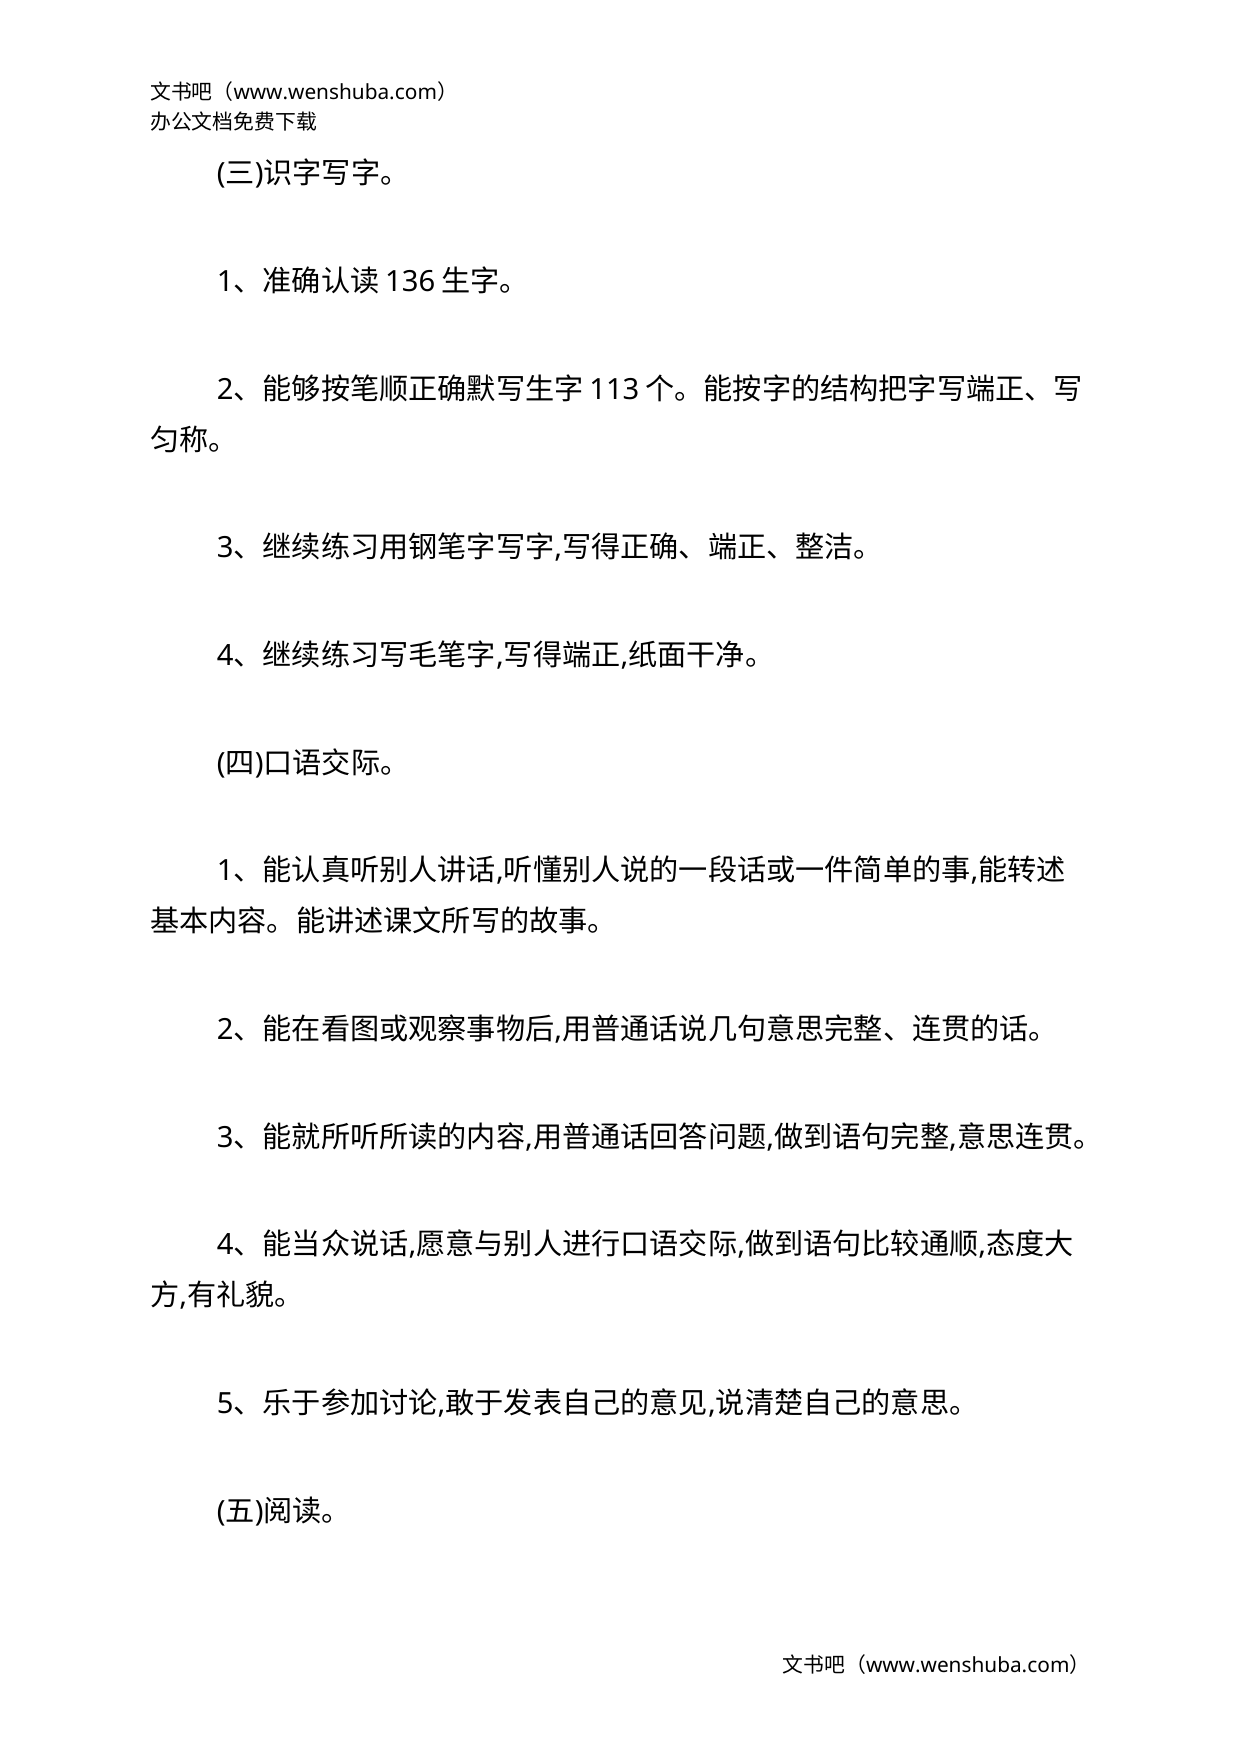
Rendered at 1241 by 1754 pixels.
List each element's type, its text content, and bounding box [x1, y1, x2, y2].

text (四)口语交际。 [150, 739, 1090, 782]
text (三)识字写字。 [150, 150, 1090, 192]
text 5、乐于参加讨论,敢于发表自己的意见,说清楚自己的意思。 [150, 1379, 1090, 1422]
text 2、能够按笔顺正确默写生字113个。能按字的结构把字写端正、写匀称。 [150, 365, 1090, 458]
text (五)阅读。 [150, 1487, 1090, 1529]
text 4、能当众说话,愿意与别人进行口语交际,做到语句比较通顺,态度大方,有礼貌。 [150, 1221, 1090, 1314]
text 1、准确认读136生字。 [150, 258, 1090, 300]
text 3、能就所听所读的内容,用普通话回答问题,做到语句完整,意思连贯。 [150, 1113, 1090, 1156]
text 3、继续练习用钢笔字写字,写得正确、端正、整洁。 [150, 524, 1090, 566]
text 4、继续练习写毛笔字,写得端正,纸面干净。 [150, 632, 1090, 674]
text 2、能在看图或观察事物后,用普通话说几句意思完整、连贯的话。 [150, 1005, 1090, 1048]
text 1、能认真听别人讲话,听懂别人说的一段话或一件简单的事,能转述基本内容。能讲述课文所写的故事。 [150, 847, 1090, 940]
